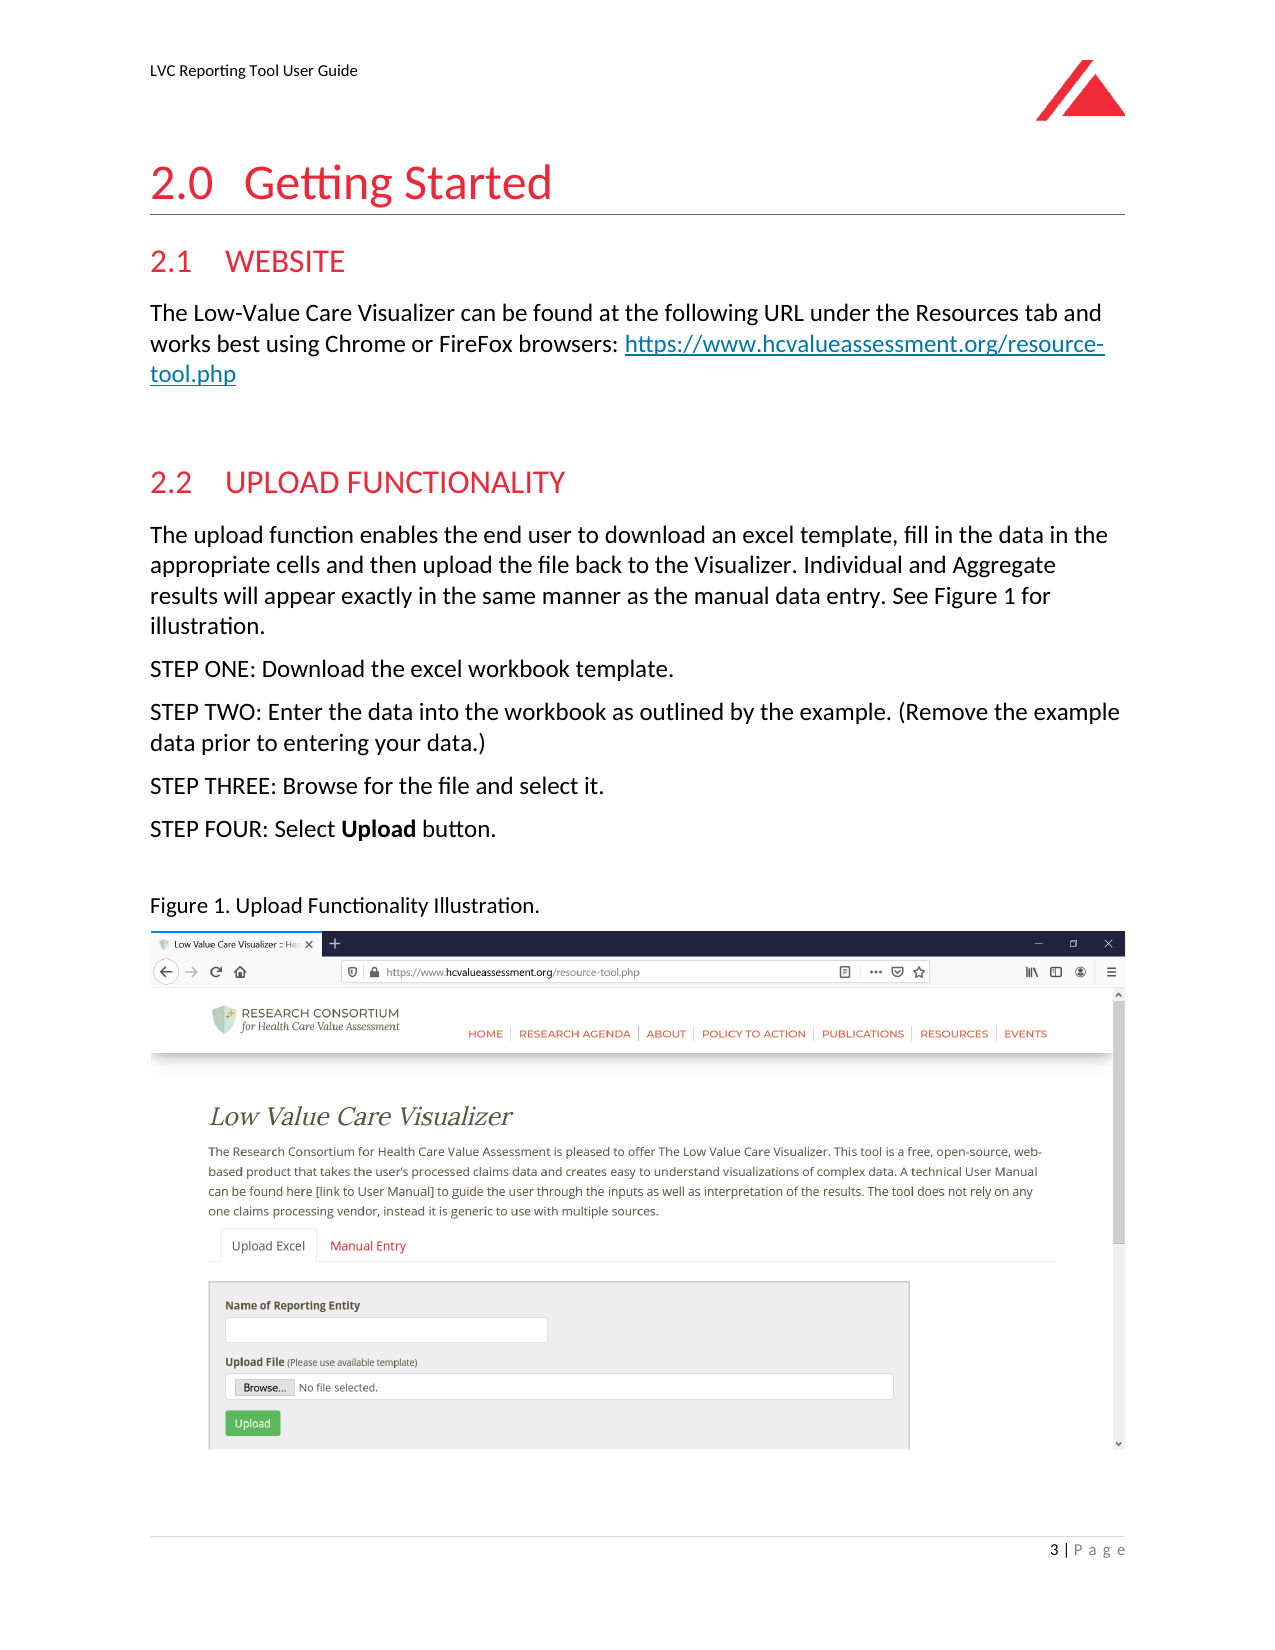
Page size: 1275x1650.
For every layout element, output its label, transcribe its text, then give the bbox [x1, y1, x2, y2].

text STEP FOUR: Select Upload button. [150, 813, 1125, 843]
subtitle 2.1 Website [150, 240, 1125, 281]
text STEP ONE: Download the excel workbook template. [150, 653, 1125, 684]
subtitle 2.2 upload functionality [150, 461, 1125, 502]
text STEP TWO: Enter the data into the workbook as outlined by the example. (Remove the example data prior to entering your data.) [150, 696, 1125, 757]
text Figure 1. Upload Functionality Illustration. [150, 891, 1125, 919]
picture [150, 931, 1125, 1450]
text The Low-Value Care Visualizer can be found at the following URL under the Resources tab and works best using Chrome or FireFox browsers: https://www.hcvalueassessment.org/resource-tool.php [150, 298, 1125, 389]
text The upload function enables the end user to download an excel template, fill in the data in the appropriate cells and then upload the file back to the Visualizer. Individual and Aggregate results will appear exactly in the same manner as the manual data entry. See Figure 1 for illustration. [150, 519, 1125, 641]
subtitle 2.0 Getting Started [150, 151, 1125, 214]
picture [1035, 60, 1125, 121]
text STEP THREE: Browse for the file and select it. [150, 770, 1125, 800]
